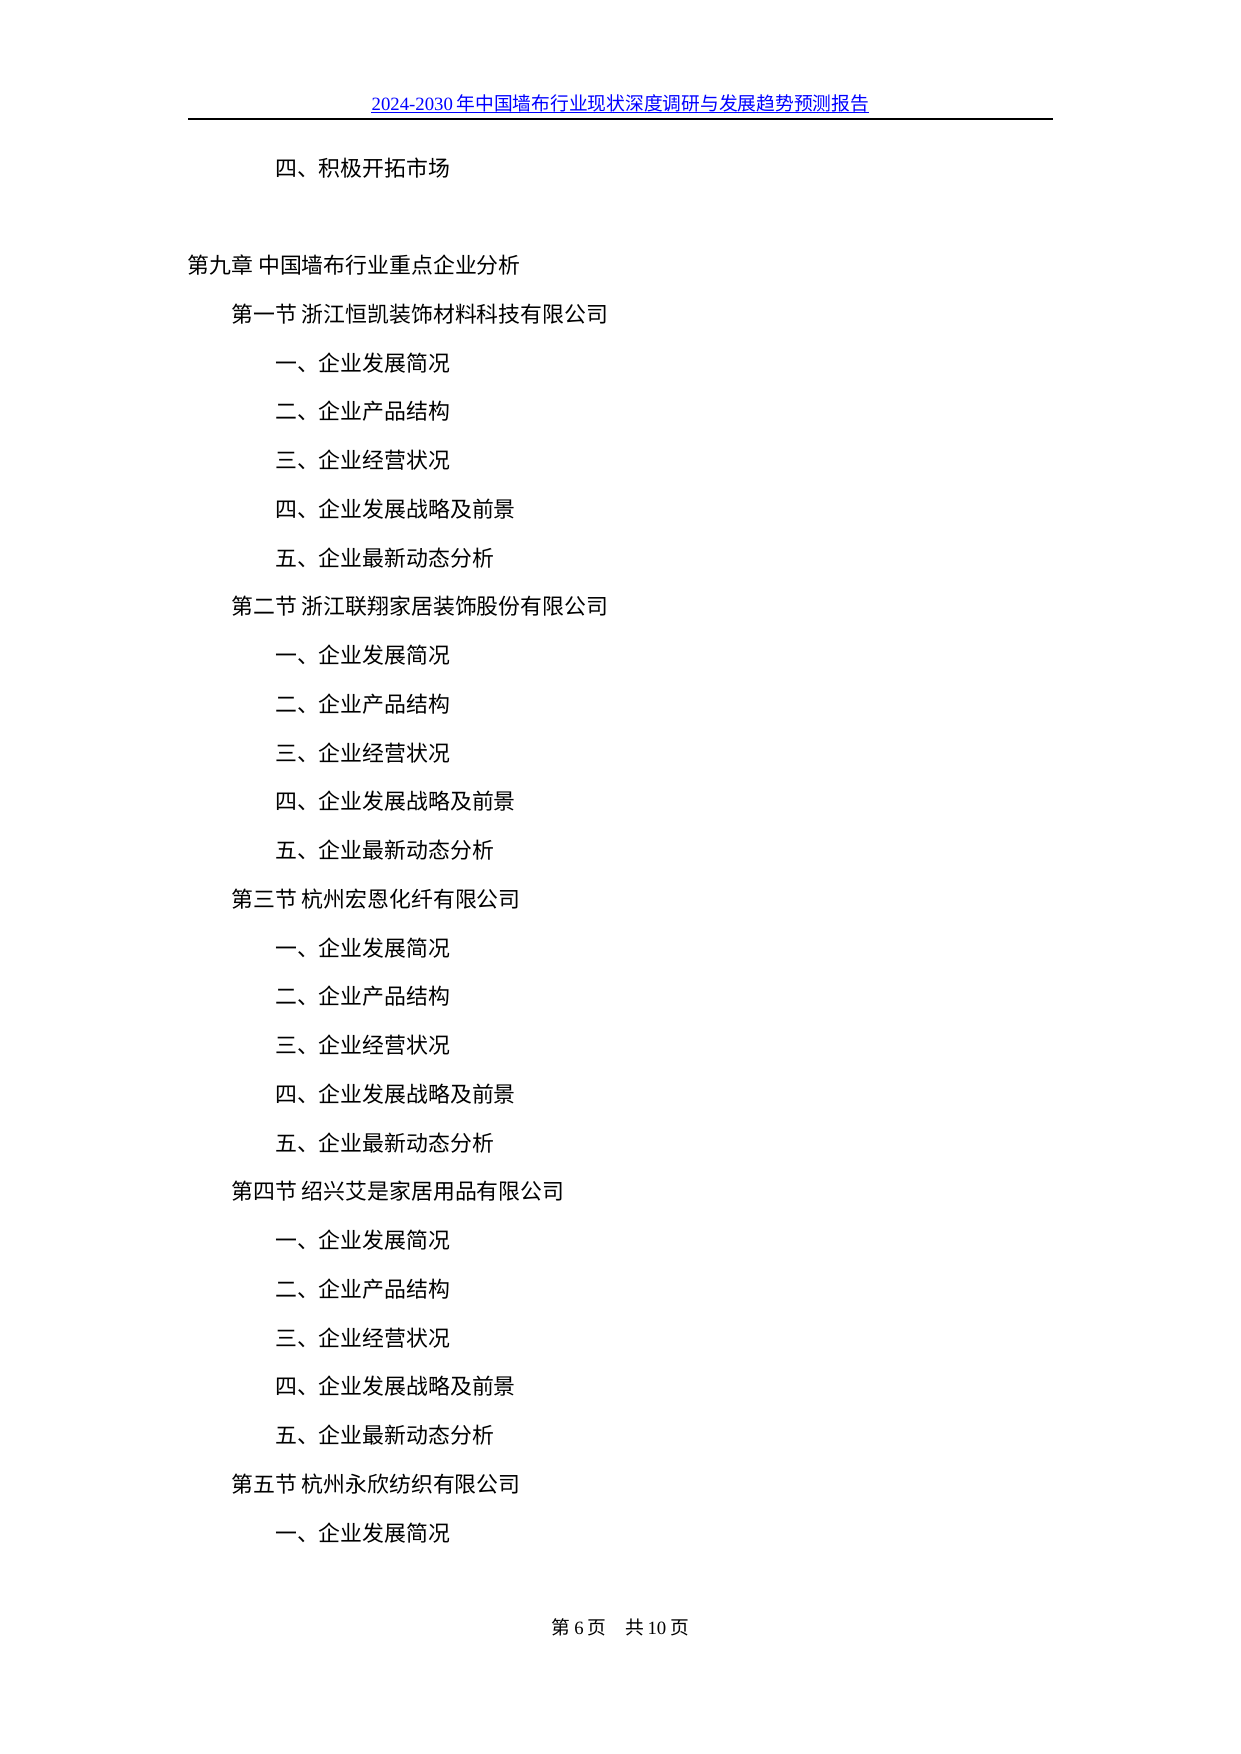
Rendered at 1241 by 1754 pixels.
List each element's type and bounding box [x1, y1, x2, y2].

text [187, 150, 1053, 1548]
